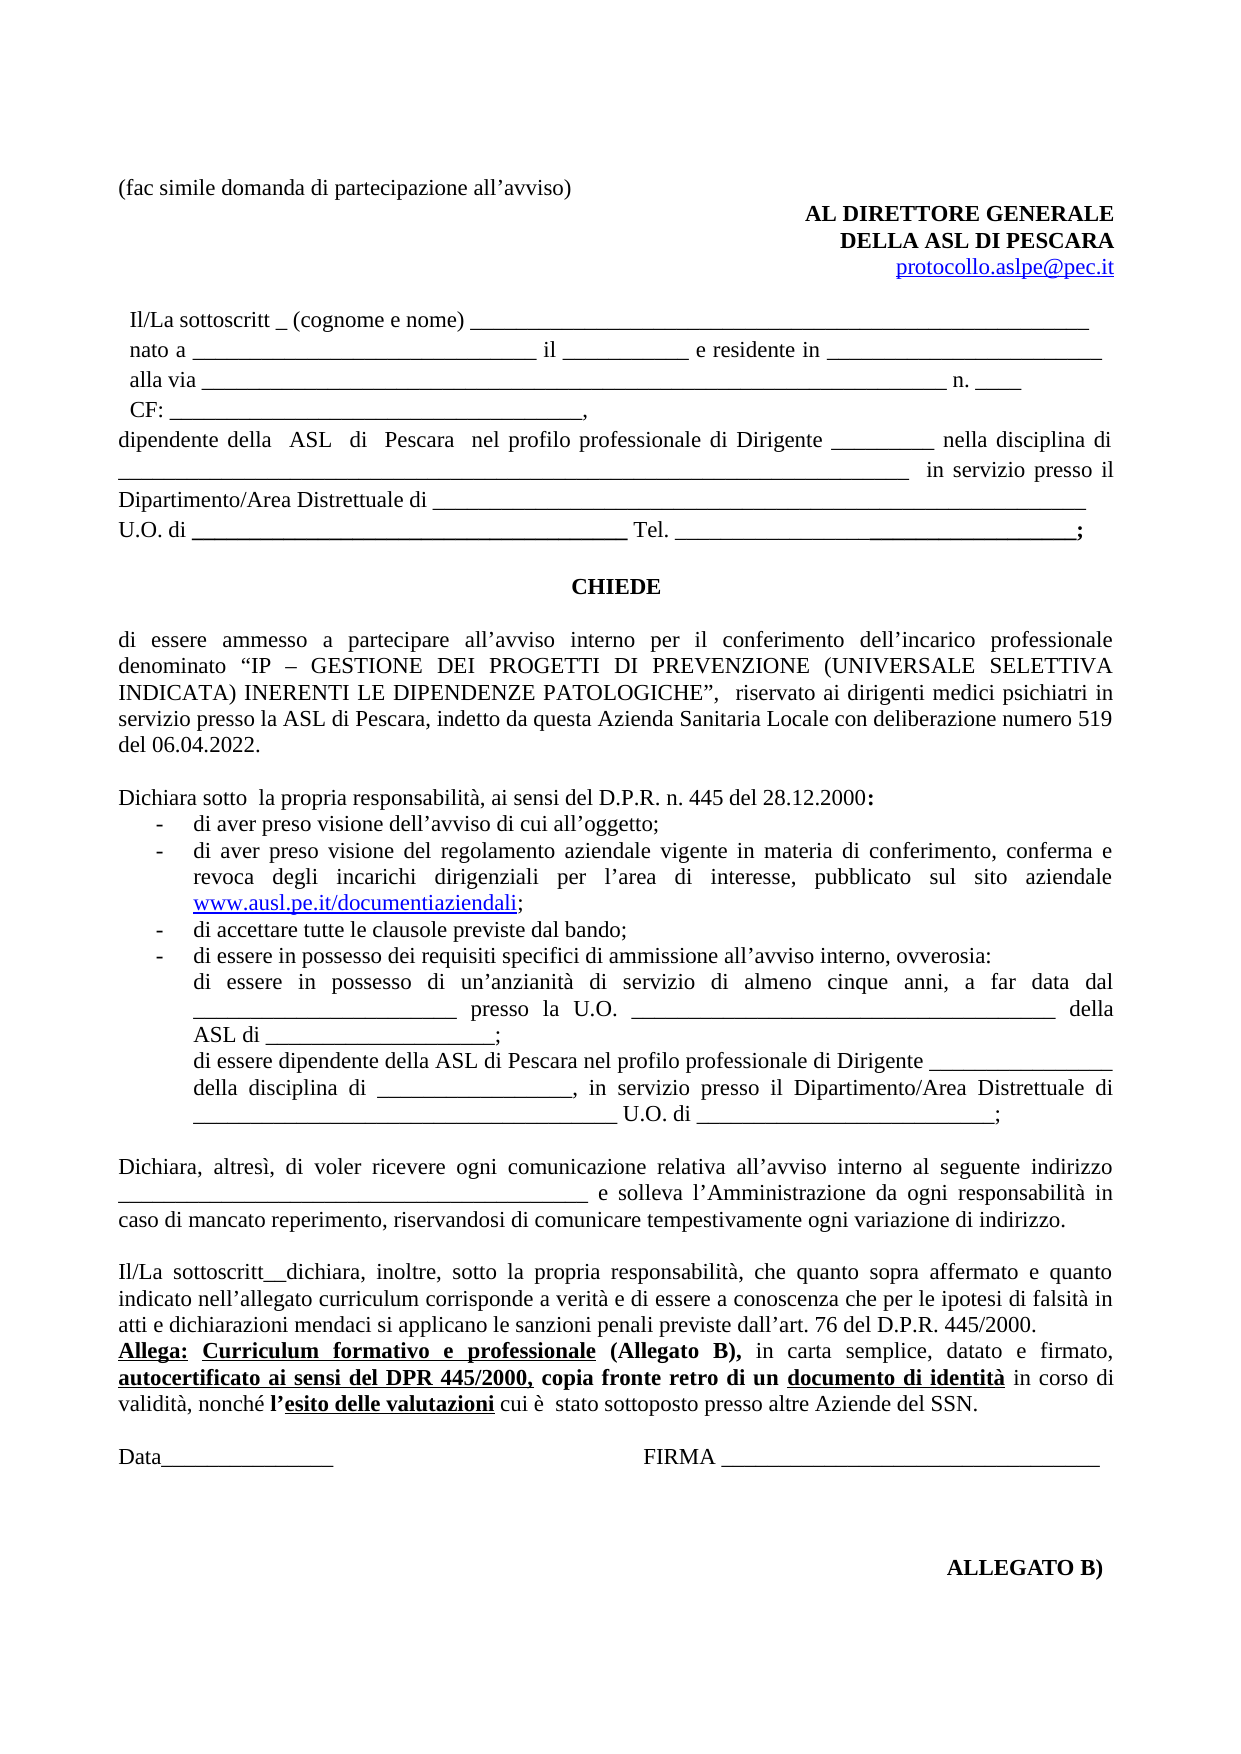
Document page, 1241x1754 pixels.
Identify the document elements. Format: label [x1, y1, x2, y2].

table_cell [107, 148, 1125, 1609]
